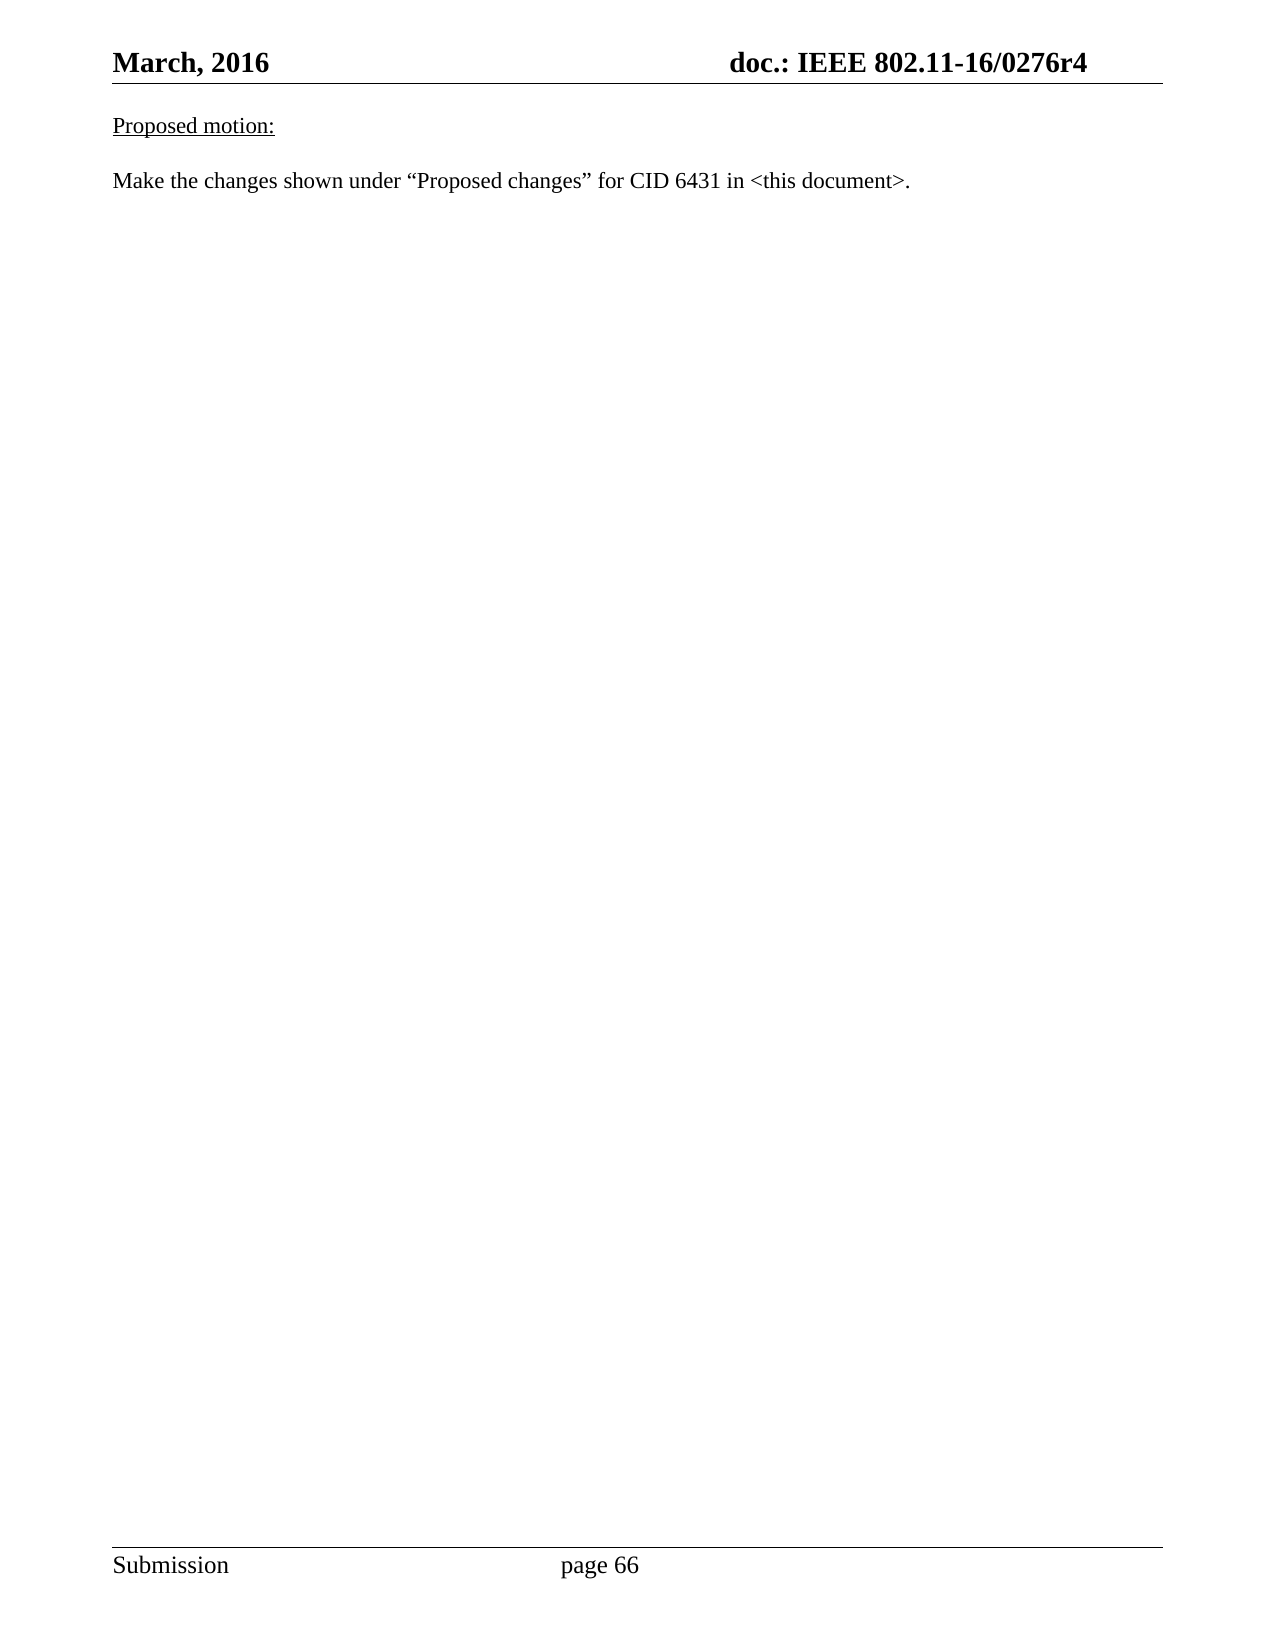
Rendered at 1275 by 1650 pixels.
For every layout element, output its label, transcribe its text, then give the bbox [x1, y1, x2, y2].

text Proposed motion: [112, 112, 1163, 138]
text Make the changes shown under “Proposed changes” for CID 6431 in <this document>. [112, 167, 1163, 194]
